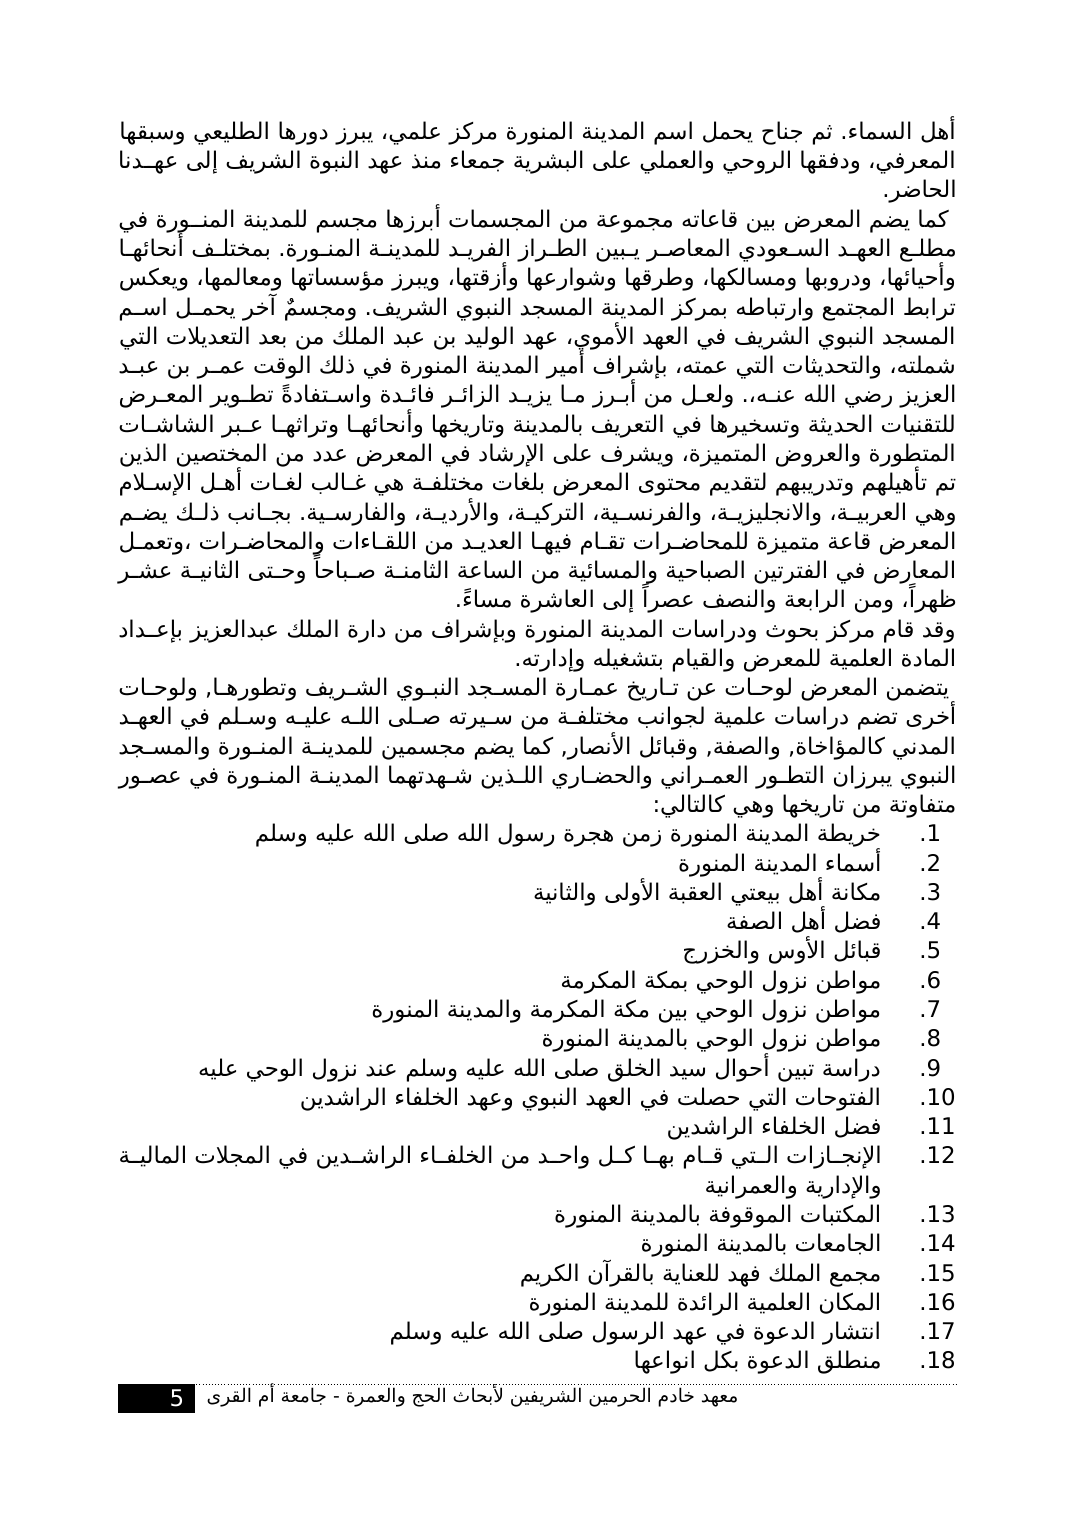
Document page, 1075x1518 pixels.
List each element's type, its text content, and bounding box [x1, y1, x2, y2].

list منطلق الدعوة بكل انواعها [118, 1347, 919, 1374]
list الفتوحات التي حصلت في العهد النبوي وعهد الخلفاء الراشدين [118, 1084, 919, 1111]
list الإنجازات التي قام بها كل واحد من الخلفاء الراشدين في المجلات المالية والإدارية والعمرانية [118, 1143, 919, 1198]
list مواطن نزول الوحي بالمدينة المنورة [118, 1026, 919, 1052]
list فضل الخلفاء الراشدين [118, 1113, 919, 1140]
list أسماء المدينة المنورة [118, 850, 919, 877]
list انتشار الدعوة في عهد الرسول صلى الله عليه وسلم [118, 1318, 919, 1345]
list مواطن نزول الوحي بين مكة المكرمة والمدينة المنورة [118, 996, 919, 1023]
list قبائل الأوس والخزرج [118, 938, 919, 964]
list دراسة تبين أحوال سيد الخلق صلى الله عليه وسلم عند نزول الوحي عليه [118, 1055, 919, 1081]
list خريطة المدينة المنورة زمن هجرة رسول الله صلى الله عليه وسلم [118, 821, 919, 847]
list فضل أهل الصفة [118, 908, 919, 935]
list المكتبات الموقوفة بالمدينة المنورة [118, 1201, 919, 1228]
text كما يضم المعرض بين قاعاته مجموعة من المجسمات أبرزها مجسم للمدينة المنورة في مطلع العهد السعودي المعاصر يبين الطراز الفريد للمدينة المنورة. بمختلف أنحائها وأحيائها، ودروبها ومسالكها، وطرقها وشوارعها وأزقتها، ويبرز مؤسساتها ومعالمها، ويعكس ترابط المجتمع وارتباطه بمركز المدينة المسجد النبوي الشريف. ومجسمٌ آخر يحمل اسم المسجد النبوي الشريف في العهد الأموي، عهد الوليد بن عبد الملك من بعد التعديلات التي شملته، والتحديثات التي عمته، بإشراف أمير المدينة المنورة في ذلك الوقت عمر بن عبد العزيز رضي الله عنه،. ولعل من أبرز ما يزيد الزائر فائدة واستفادةً تطوير المعرض للتقنيات الحديثة وتسخيرها في التعريف بالمدينة وتاريخها وأنحائها وتراثها عبر الشاشات المتطورة والعروض المتميزة، ويشرف على الإرشاد في المعرض عدد من المختصين الذين تم تأهيلهم وتدريبهم لتقديم محتوى المعرض بلغات مختلفة هي غالب لغات أهل الإسلام وهي العربية، والانجليزية، والفرنسية، التركية، والأردية، والفارسية. بجانب ذلك يضم المعرض قاعة متميزة للمحاضرات تقام فيها العديد من اللقاءات والمحاضرات ،وتعمل المعارض في الفترتين الصباحية والمسائية من الساعة الثامنة صباحاً وحتى الثانية عشر ظهراً، ومن الرابعة والنصف عصراً إلى العاشرة مساءً. [118, 206, 957, 613]
list مكانة أهل بيعتي العقبة الأولى والثانية [118, 879, 919, 906]
text يتضمن المعرض لوحات عن تاريخ عمارة المسجد النبوي الشريف وتطورها, ولوحات أخرى تضم دراسات علمية لجوانب مختلفة من سيرته صلى الله عليه وسلم في العهد المدني كالمؤاخاة, والصفة, وقبائل الأنصار, كما يضم مجسمين للمدينة المنورة والمسجد النبوي يبرزان التطور العمراني والحضاري اللذين شهدتهما المدينة المنورة في عصور متفاوتة من تاريخها وهي كالتالي: [118, 674, 957, 818]
list الجامعات بالمدينة المنورة [118, 1230, 919, 1257]
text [118, 118, 957, 203]
list المكان العلمية الرائدة للمدينة المنورة [118, 1289, 919, 1316]
list مواطن نزول الوحي بمكة المكرمة [118, 967, 919, 994]
list مجمع الملك فهد للعناية بالقرآن الكريم [118, 1260, 919, 1286]
text وقد قام مركز بحوث ودراسات المدينة المنورة وبإشراف من دارة الملك عبدالعزيز بإعداد المادة العلمية للمعرض والقيام بتشغيله وإدارته. [118, 616, 957, 672]
